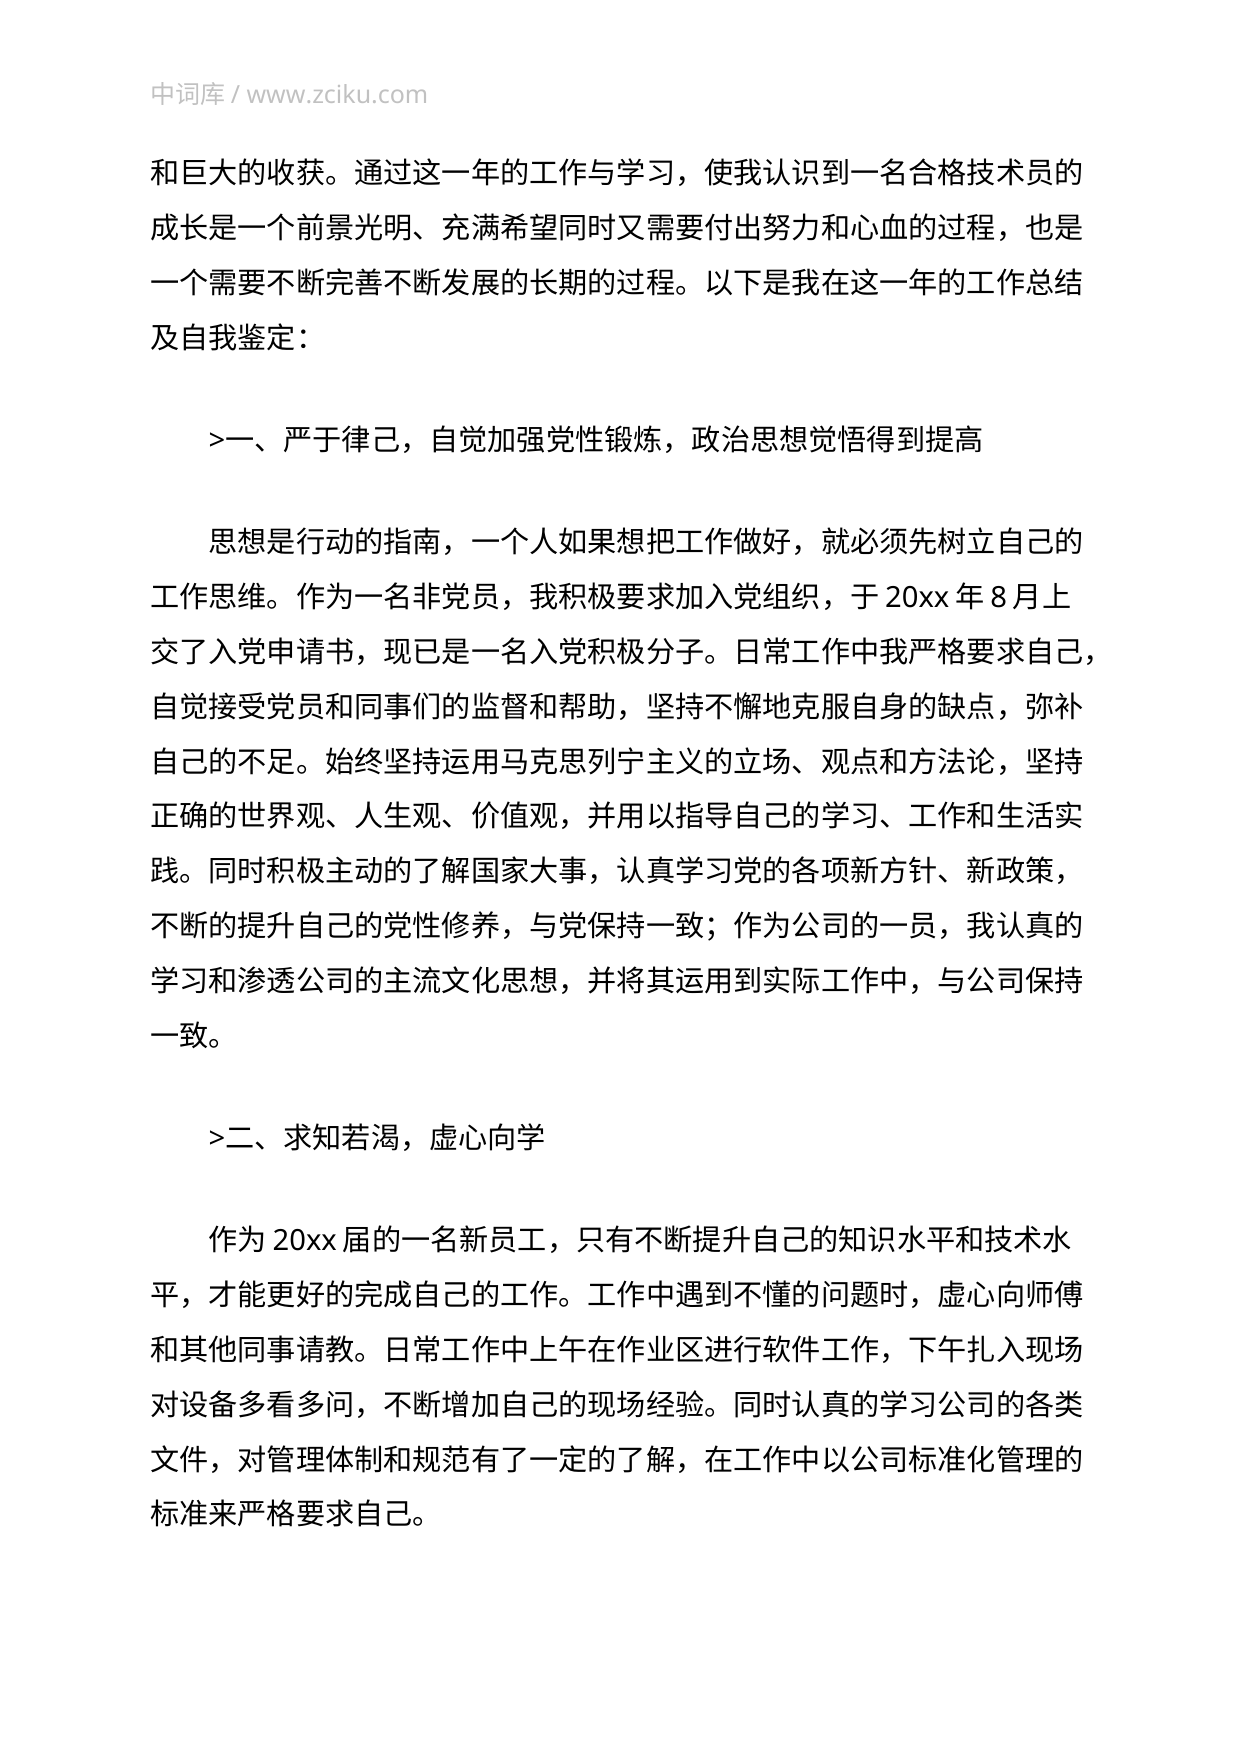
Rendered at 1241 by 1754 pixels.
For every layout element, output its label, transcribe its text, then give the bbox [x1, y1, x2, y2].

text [150, 150, 1090, 357]
text >二、求知若渴，虚心向学 [150, 1114, 1090, 1157]
text 作为20xx届的一名新员工，只有不断提升自己的知识水平和技术水平，才能更好的完成自己的工作。工作中遇到不懂的问题时，虚心向师傅和其他同事请教。日常工作中上午在作业区进行软件工作，下午扎入现场对设备多看多问，不断增加自己的现场经验。同时认真的学习公司的各类文件，对管理体制和规范有了一定的了解，在工作中以公司标准化管理的标准来严格要求自己。 [150, 1216, 1090, 1533]
text 思想是行动的指南，一个人如果想把工作做好，就必须先树立自己的工作思维。作为一名非党员，我积极要求加入党组织，于20xx年8月上交了入党申请书，现已是一名入党积极分子。日常工作中我严格要求自己，自觉接受党员和同事们的监督和帮助，坚持不懈地克服自身的缺点，弥补自己的不足。始终坚持运用马克思列宁主义的立场、观点和方法论，坚持正确的世界观、人生观、价值观，并用以指导自己的学习、工作和生活实践。同时积极主动的了解国家大事，认真学习党的各项新方针、新政策，不断的提升自己的党性修养，与党保持一致；作为公司的一员，我认真的学习和渗透公司的主流文化思想，并将其运用到实际工作中，与公司保持一致。 [150, 518, 1090, 1055]
text >一、严于律己，自觉加强党性锻炼，政治思想觉悟得到提高 [150, 416, 1090, 459]
